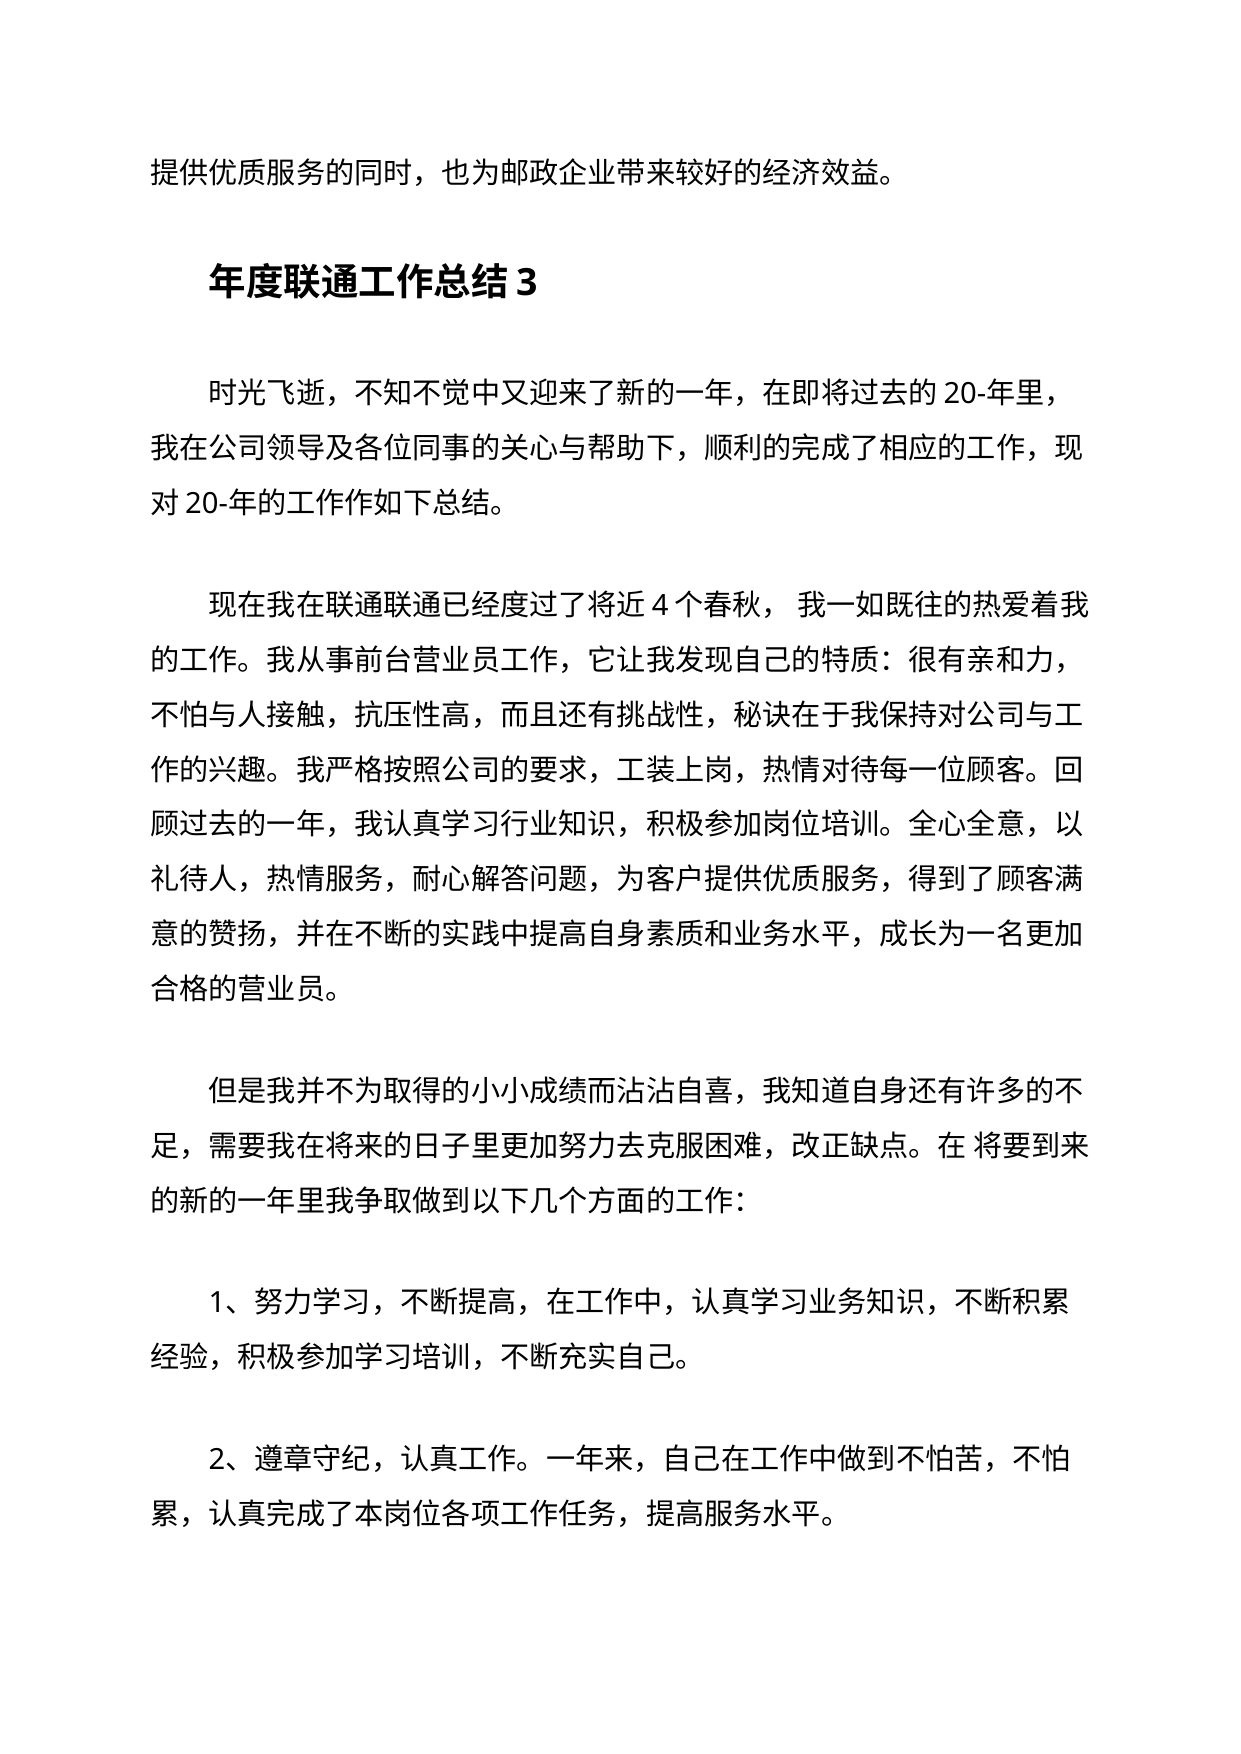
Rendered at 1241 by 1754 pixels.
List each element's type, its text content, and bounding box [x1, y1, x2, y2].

text 时光飞逝，不知不觉中又迎来了新的一年，在即将过去的20-年里，我在公司领导及各位同事的关心与帮助下，顺利的完成了相应的工作，现对20-年的工作作如下总结。 [150, 369, 1090, 522]
text 年度联通工作总结3 [150, 252, 1090, 306]
text 1、努力学习，不断提高，在工作中，认真学习业务知识，不断积累经验，积极参加学习培训，不断充实自己。 [150, 1279, 1090, 1376]
text 但是我并不为取得的小小成绩而沾沾自喜，我知道自身还有许多的不足，需要我在将来的日子里更加努力去克服困难，改正缺点。在 将要到来的新的一年里我争取做到以下几个方面的工作： [150, 1067, 1090, 1219]
text 2、遵章守纪，认真工作。一年来，自己在工作中做到不怕苦，不怕累，认真完成了本岗位各项工作任务，提高服务水平。 [150, 1436, 1090, 1533]
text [150, 150, 1090, 192]
text 现在我在联通联通已经度过了将近4个春秋， 我一如既往的热爱着我的工作。我从事前台营业员工作，它让我发现自己的特质：很有亲和力，不怕与人接触，抗压性高，而且还有挑战性，秘诀在于我保持对公司与工作的兴趣。我严格按照公司的要求，工装上岗，热情对待每一位顾客。回顾过去的一年，我认真学习行业知识，积极参加岗位培训。全心全意，以礼待人，热情服务，耐心解答问题，为客户提供优质服务，得到了顾客满意的赞扬，并在不断的实践中提高自身素质和业务水平，成长为一名更加合格的营业员。 [150, 581, 1090, 1008]
